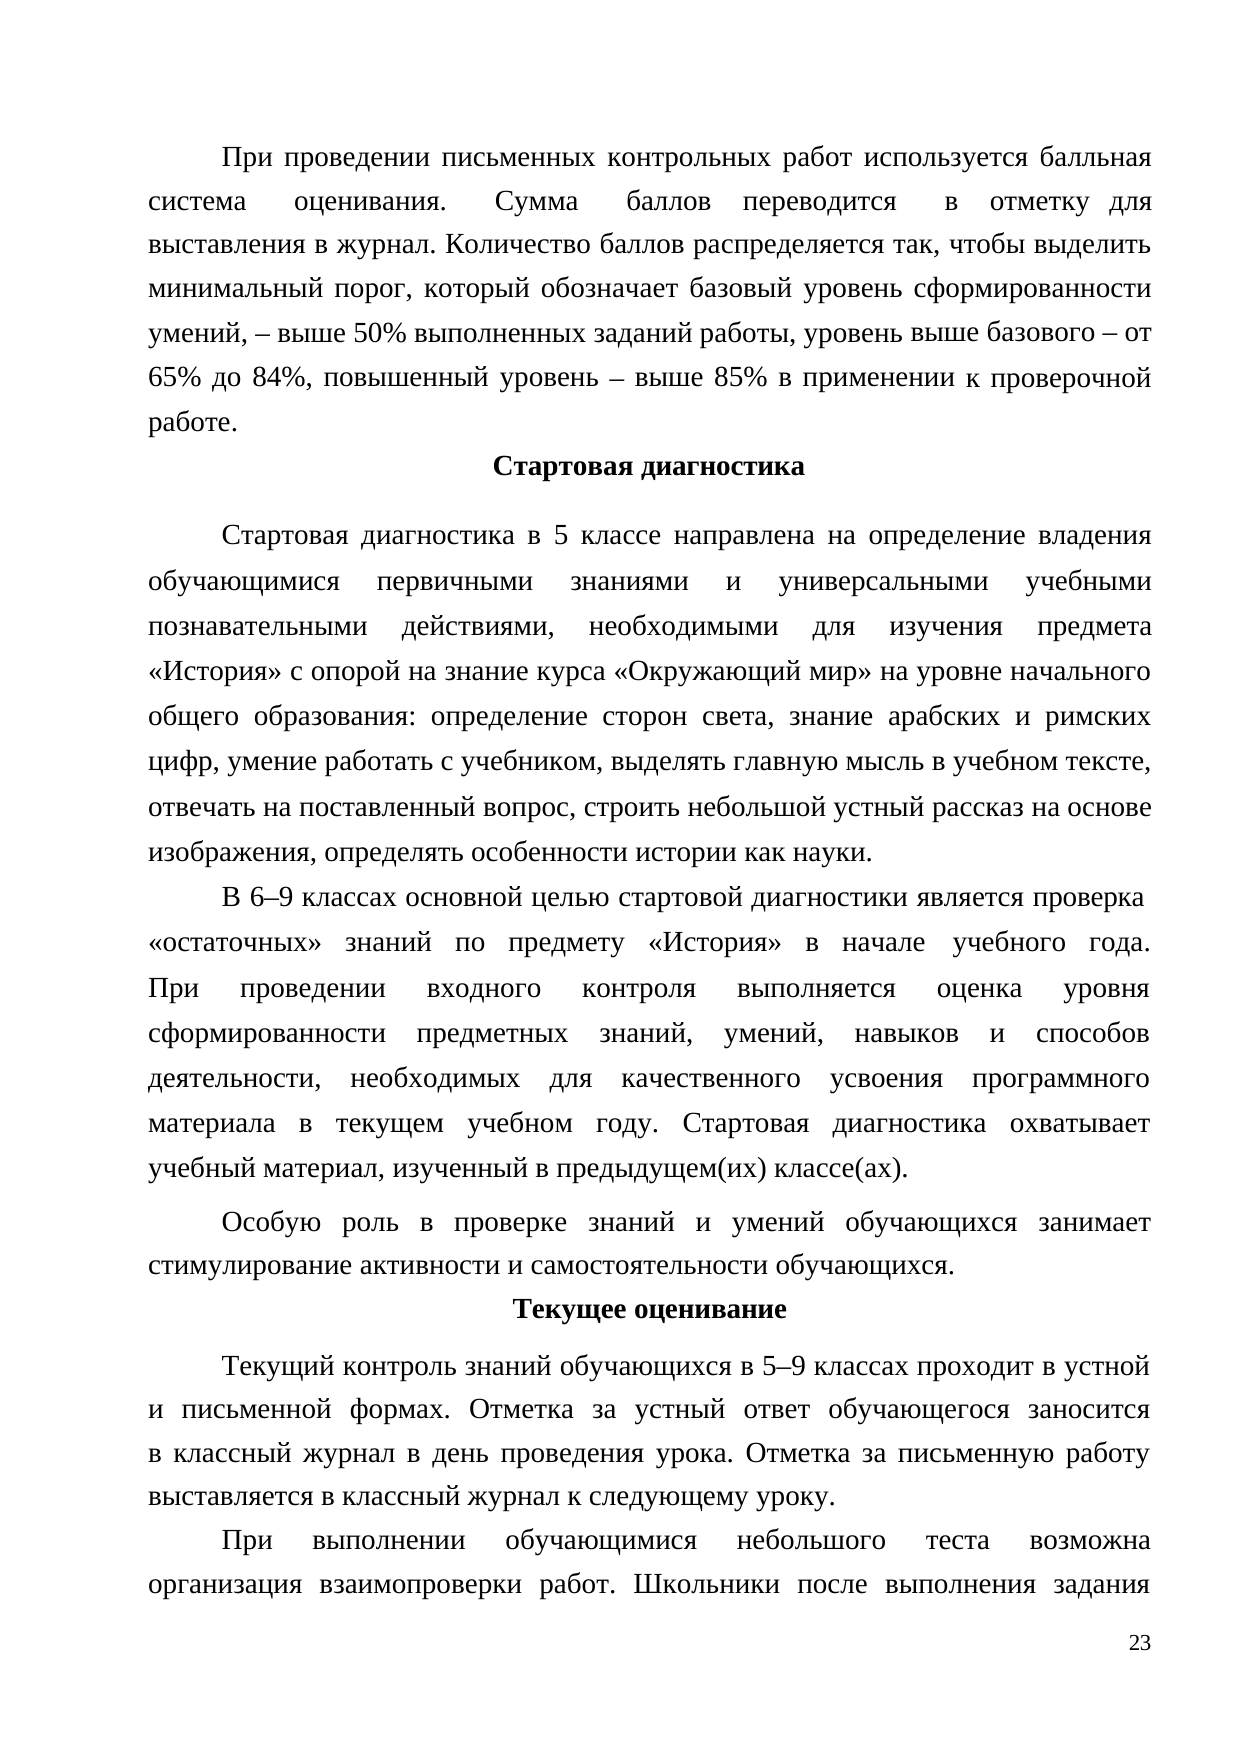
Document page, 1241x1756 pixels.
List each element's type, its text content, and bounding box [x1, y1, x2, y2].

text «остаточных» знаний по предмету «История» в начале учебного года. При проведении входного контроля выполняется оценка уровня сформированности предметных знаний, умений, навыков и способов деятельности, необходимых для качественного усвоения программного материала в текущем учебном году. Стартовая диагностика охватывает учебный материал, изученный в предыдущем(их) классе(ах). [148, 924, 1151, 1184]
text Стартовая диагностика в 5 классе направлена на определение владения обучающимися первичными знаниями и универсальными учебными познавательными действиями, необходимыми для изучения предмета «История» с опорой на знание курса «Окружающий мир» на уровне начального общего образования: определение сторон света, знание арабских и римских цифр, умение работать с учебником, выделять главную мысль в учебном тексте, отвечать на поставленный вопрос, строить небольшой устный рассказ на основе изображения, определять особенности истории как науки. [148, 517, 1152, 867]
subtitle Текущее оценивание [138, 1291, 1161, 1324]
text Особую роль в проверке знаний и умений обучающихся занимает стимулирование активности и самостоятельности обучающихся. [148, 1204, 1152, 1281]
text Текущий контроль знаний обучающихся в 5–9 классах проходит в устной и письменной формах. Отметка за устный ответ обучающегося заносится в классный журнал в день проведения урока. Отметка за письменную работу выставляется в классный журнал к следующему уроку. [148, 1348, 1151, 1512]
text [148, 1522, 1151, 1599]
subtitle Стартовая диагностика [492, 448, 1166, 481]
text При проведении письменных контрольных работ используется балльная система оценивания. Сумма баллов переводится в отметку для выставления в журнал. Количество баллов распределяется так, чтобы выделить минимальный порог, который обозначает базовый уровень сформированности умений, – выше 50% выполненных заданий работы, уровень выше базового – от 65% до 84%, повышенный уровень – выше 85% в применении к проверочной работе. [148, 139, 1152, 438]
text В 6–9 классах основной целью стартовой диагностики является проверка [221, 879, 1166, 913]
